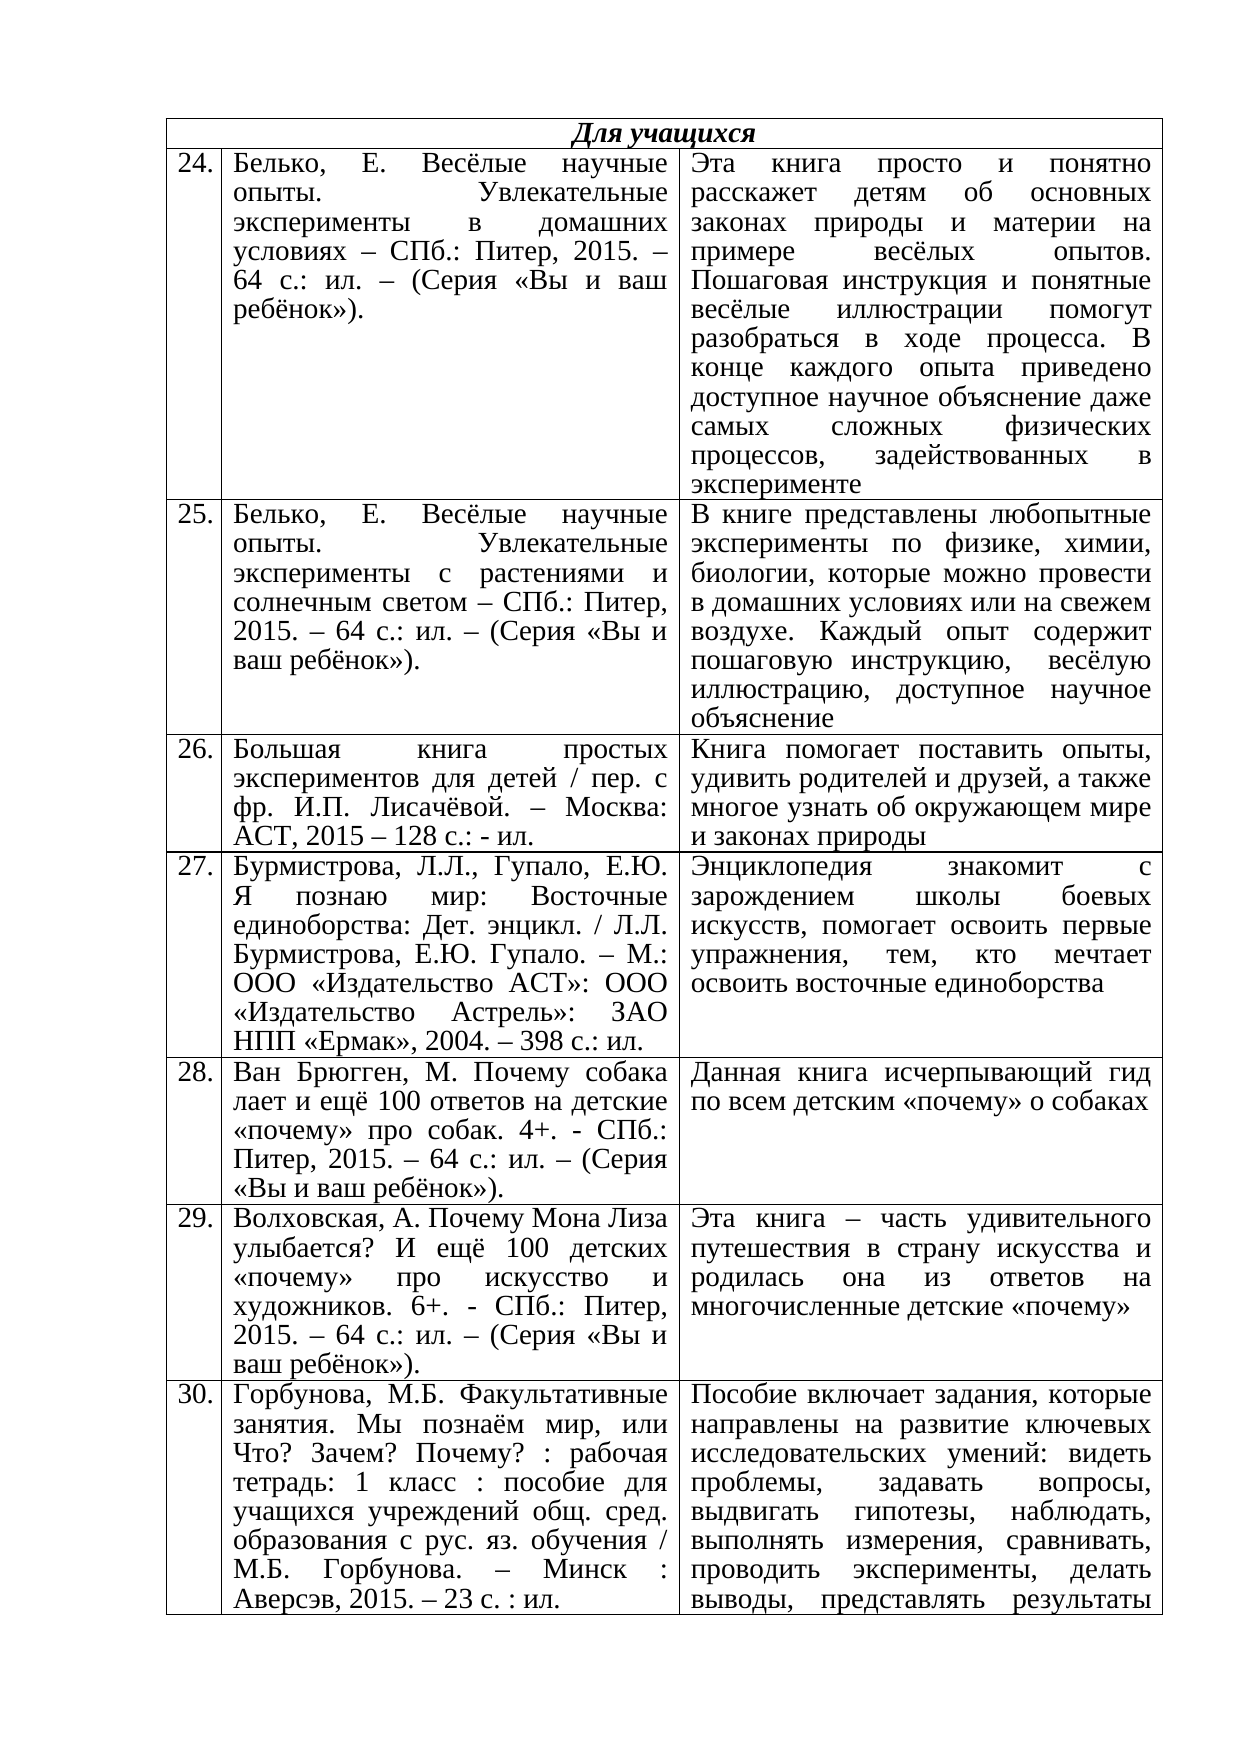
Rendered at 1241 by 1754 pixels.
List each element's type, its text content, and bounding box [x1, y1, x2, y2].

table_cell [167, 1058, 221, 1203]
table_cell Для учащихся [167, 119, 1162, 148]
table_cell Волховская, А. Почему Мона Лиза улыбается? И ещё 100 детских «почему» про искусство и художников. 6+. - СПб.: Питер, 2015. – 64 с.: ил. – (Серия «Вы и ваш ребёнок»). [222, 1205, 679, 1379]
table_cell [167, 1205, 221, 1379]
table_cell Белько, Е. Весёлые научные опыты. Увлекательные эксперименты с растениями и солнечным светом – СПб.: Питер, 2015. – 64 с.: ил. – (Серия «Вы и ваш ребёнок»). [222, 500, 679, 734]
table_cell [167, 1381, 221, 1614]
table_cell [222, 1381, 679, 1614]
table_cell Книга помогает поставить опыты, удивить родителей и друзей, а также многое узнать об окружающем мире и законах природы [680, 735, 1162, 851]
table_cell [167, 149, 221, 499]
table_cell Ван Брюгген, М. Почему собака лает и ещё 100 ответов на детские «почему» про собак. 4+. - СПб.: Питер, 2015. – 64 с.: ил. – (Серия «Вы и ваш ребёнок»). [222, 1058, 679, 1203]
table_cell Белько, Е. Весёлые научные опыты. Увлекательные эксперименты в домашних условиях – СПб.: Питер, 2015. – 64 с.: ил. – (Серия «Вы и ваш ребёнок»). [222, 149, 679, 499]
table_cell Эта книга просто и понятно расскажет детям об основных законах природы и материи на примере весёлых опытов. Пошаговая инструкция и понятные весёлые иллюстрации помогут разобраться в ходе процесса. В конце каждого опыта приведено доступное научное объяснение даже самых сложных физических процессов, задействованных в эксперименте [680, 149, 1162, 499]
table_cell В книге представлены любопытные эксперименты по физике, химии, биологии, которые можно провести в домашних условиях или на свежем воздухе. Каждый опыт содержит пошаговую инструкцию, весёлую иллюстрацию, доступное научное объяснение [680, 500, 1162, 734]
table_cell Большая книга простых экспериментов для детей / пер. с фр. И.П. Лисачёвой. – Москва: АСТ, 2015 – 128 с.: - ил. [222, 735, 679, 851]
table_cell [167, 500, 221, 734]
table_cell [167, 735, 221, 851]
table_cell Энциклопедия знакомит с зарождением школы боевых искусств, помогает освоить первые упражнения, тем, кто мечтает освоить восточные единоборства [680, 853, 1162, 1057]
table_cell Бурмистрова, Л.Л., Гупало, Е.Ю. Я познаю мир: Восточные единоборства: Дет. энцикл. / Л.Л. Бурмистрова, Е.Ю. Гупало. – М.: ООО «Издательство АСТ»: ООО «Издательство Астрель»: ЗАО НПП «Ермак», 2004. – 398 с.: ил. [222, 853, 679, 1057]
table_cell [680, 1381, 1162, 1614]
table_cell Эта книга – часть удивительного путешествия в страну искусства и родилась она из ответов на многочисленные детские «почему» [680, 1205, 1162, 1379]
table_cell Данная книга исчерпывающий гид по всем детским «почему» о собаках [680, 1058, 1162, 1203]
table_cell [167, 853, 221, 1057]
